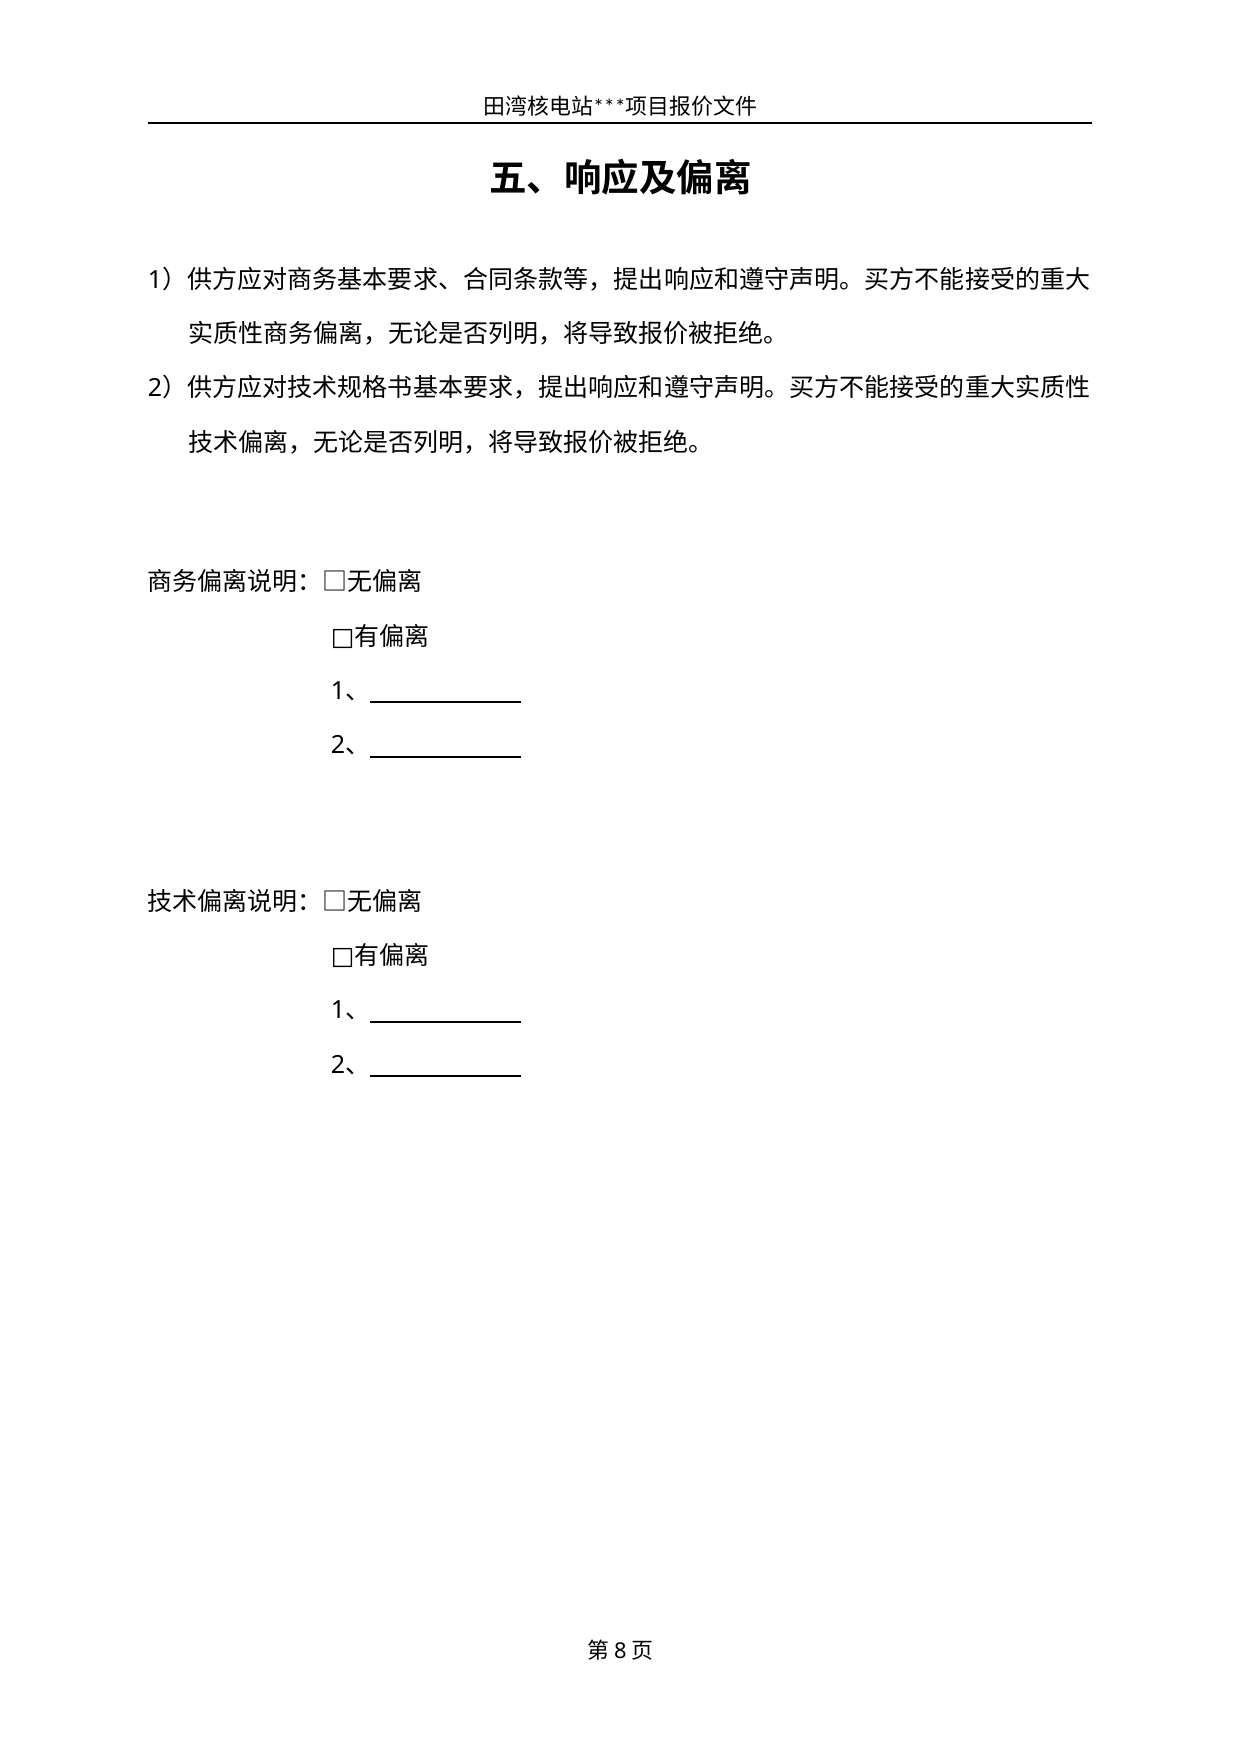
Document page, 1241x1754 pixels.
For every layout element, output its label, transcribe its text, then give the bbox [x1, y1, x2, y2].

text 2）供方应对技术规格书基本要求，提出响应和遵守声明。买方不能接受的重大实质性技术偏离，无论是否列明，将导致报价被拒绝。 [148, 368, 1092, 458]
text 1、 [181, 670, 1092, 707]
text 2、 [181, 725, 1092, 761]
text □有偏离 [181, 936, 1092, 972]
text 1、 [181, 990, 1092, 1026]
text 五、响应及偏离 [148, 148, 1092, 202]
text 商务偏离说明：□无偏离 [148, 562, 1092, 598]
text 2、 [181, 1044, 1092, 1081]
text 1）供方应对商务基本要求、合同条款等，提出响应和遵守声明。买方不能接受的重大实质性商务偏离，无论是否列明，将导致报价被拒绝。 [148, 259, 1092, 350]
text 技术偏离说明：□无偏离 [148, 881, 1092, 917]
text □有偏离 [181, 616, 1092, 652]
